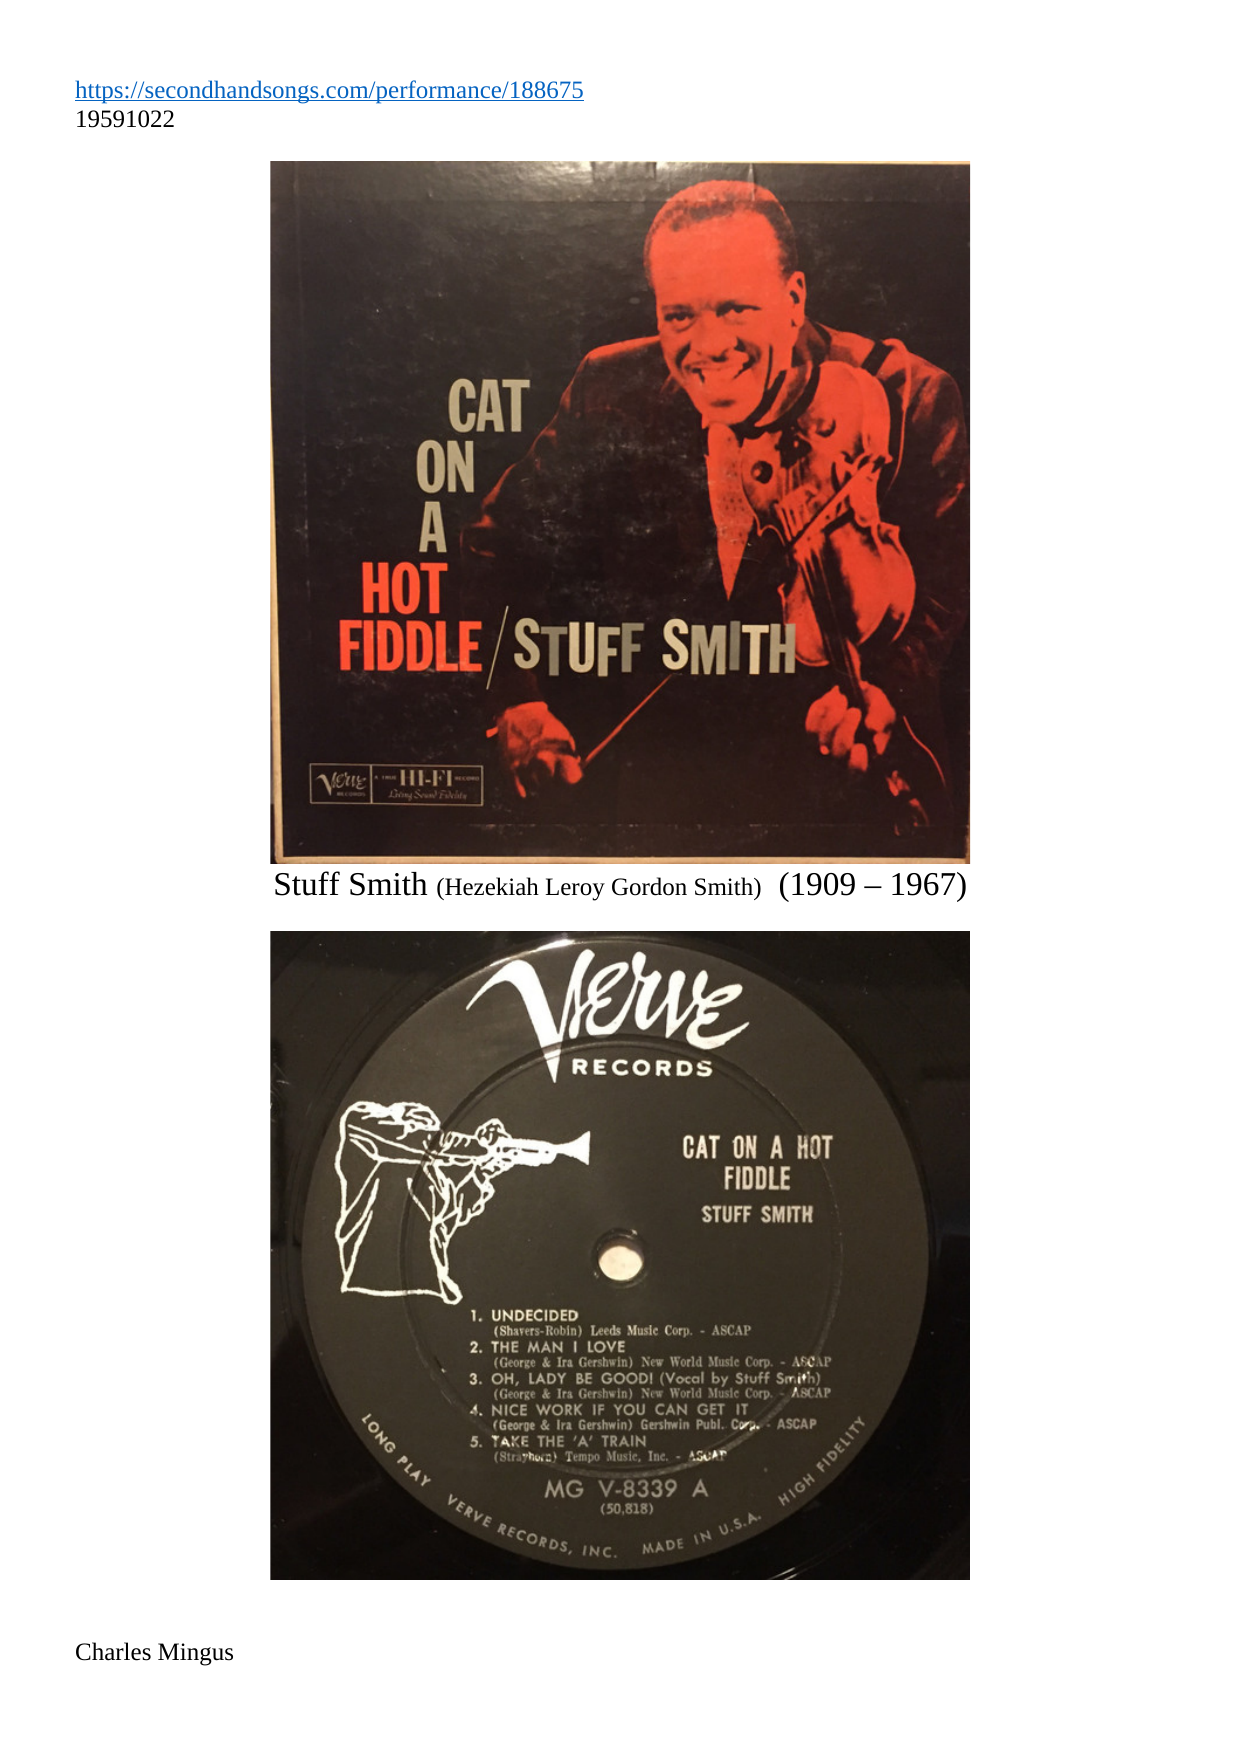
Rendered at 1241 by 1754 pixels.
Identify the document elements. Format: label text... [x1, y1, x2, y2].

text https://secondhandsongs.com/performance/188675 [75, 75, 1165, 104]
text Charles Mingus [75, 1637, 1165, 1666]
text Stuff Smith (Hezekiah Leroy Gordon Smith) (1909 – 1967) [75, 864, 1165, 902]
picture [270, 931, 970, 1580]
picture [270, 161, 971, 864]
text 19591022 [75, 104, 1165, 132]
